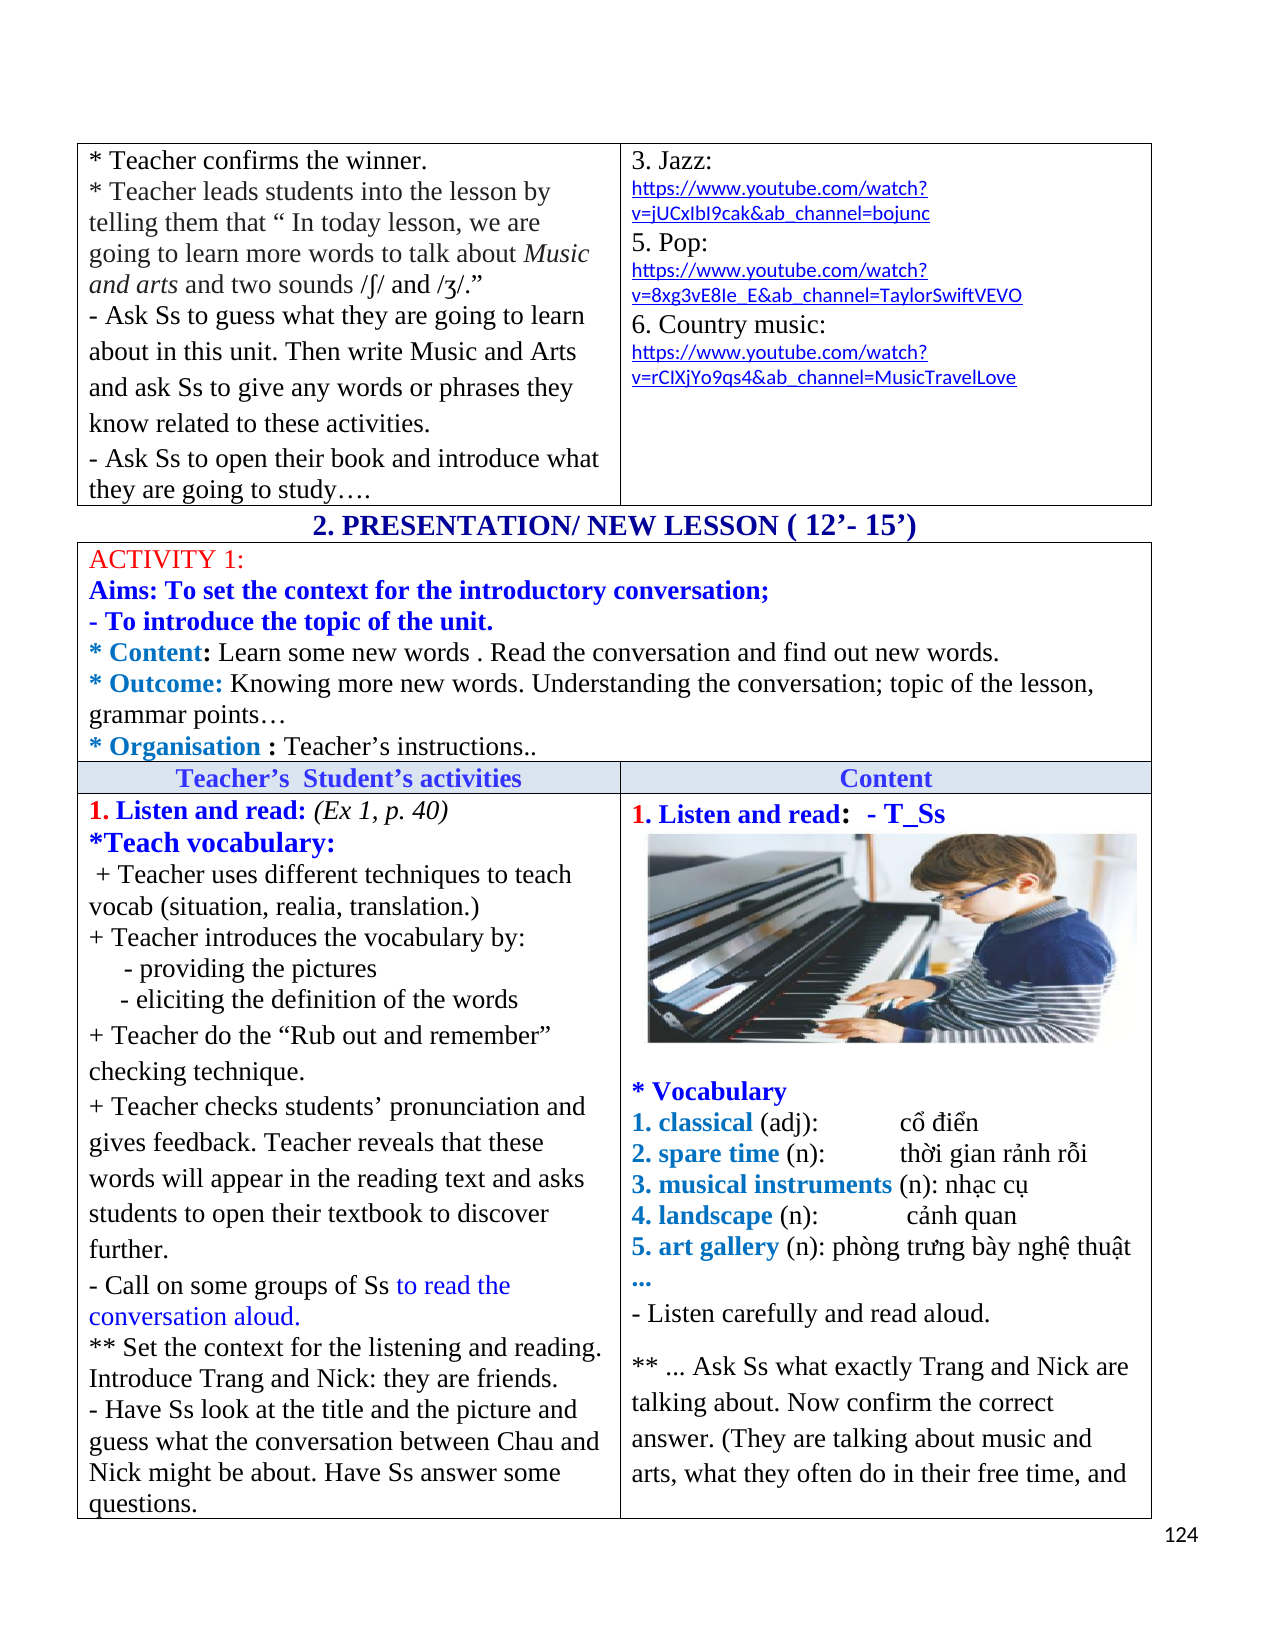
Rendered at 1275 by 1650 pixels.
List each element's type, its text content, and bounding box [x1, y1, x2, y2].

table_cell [78, 794, 620, 1518]
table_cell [78, 144, 620, 505]
table_cell Teacher’s Student’s activities [78, 762, 620, 793]
table_cell Content [621, 762, 1151, 793]
table_cell 2. PRESENTATION/ NEW LESSON ( 12’- 15’) [78, 506, 1152, 542]
table_cell ACTIVITY 1: Aims: To set the context for the introductory conversation; - To introduce the topic of the unit. * Content: Learn some new words . Read the conversation and find out new words. * Outcome: Knowing more new words. Understanding the conversation; topic of the lesson, grammar points… * Organisation : Teacher’s instructions.. [78, 543, 1151, 761]
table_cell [621, 794, 1151, 1518]
picture [642, 830, 1137, 1044]
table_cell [621, 144, 1151, 505]
